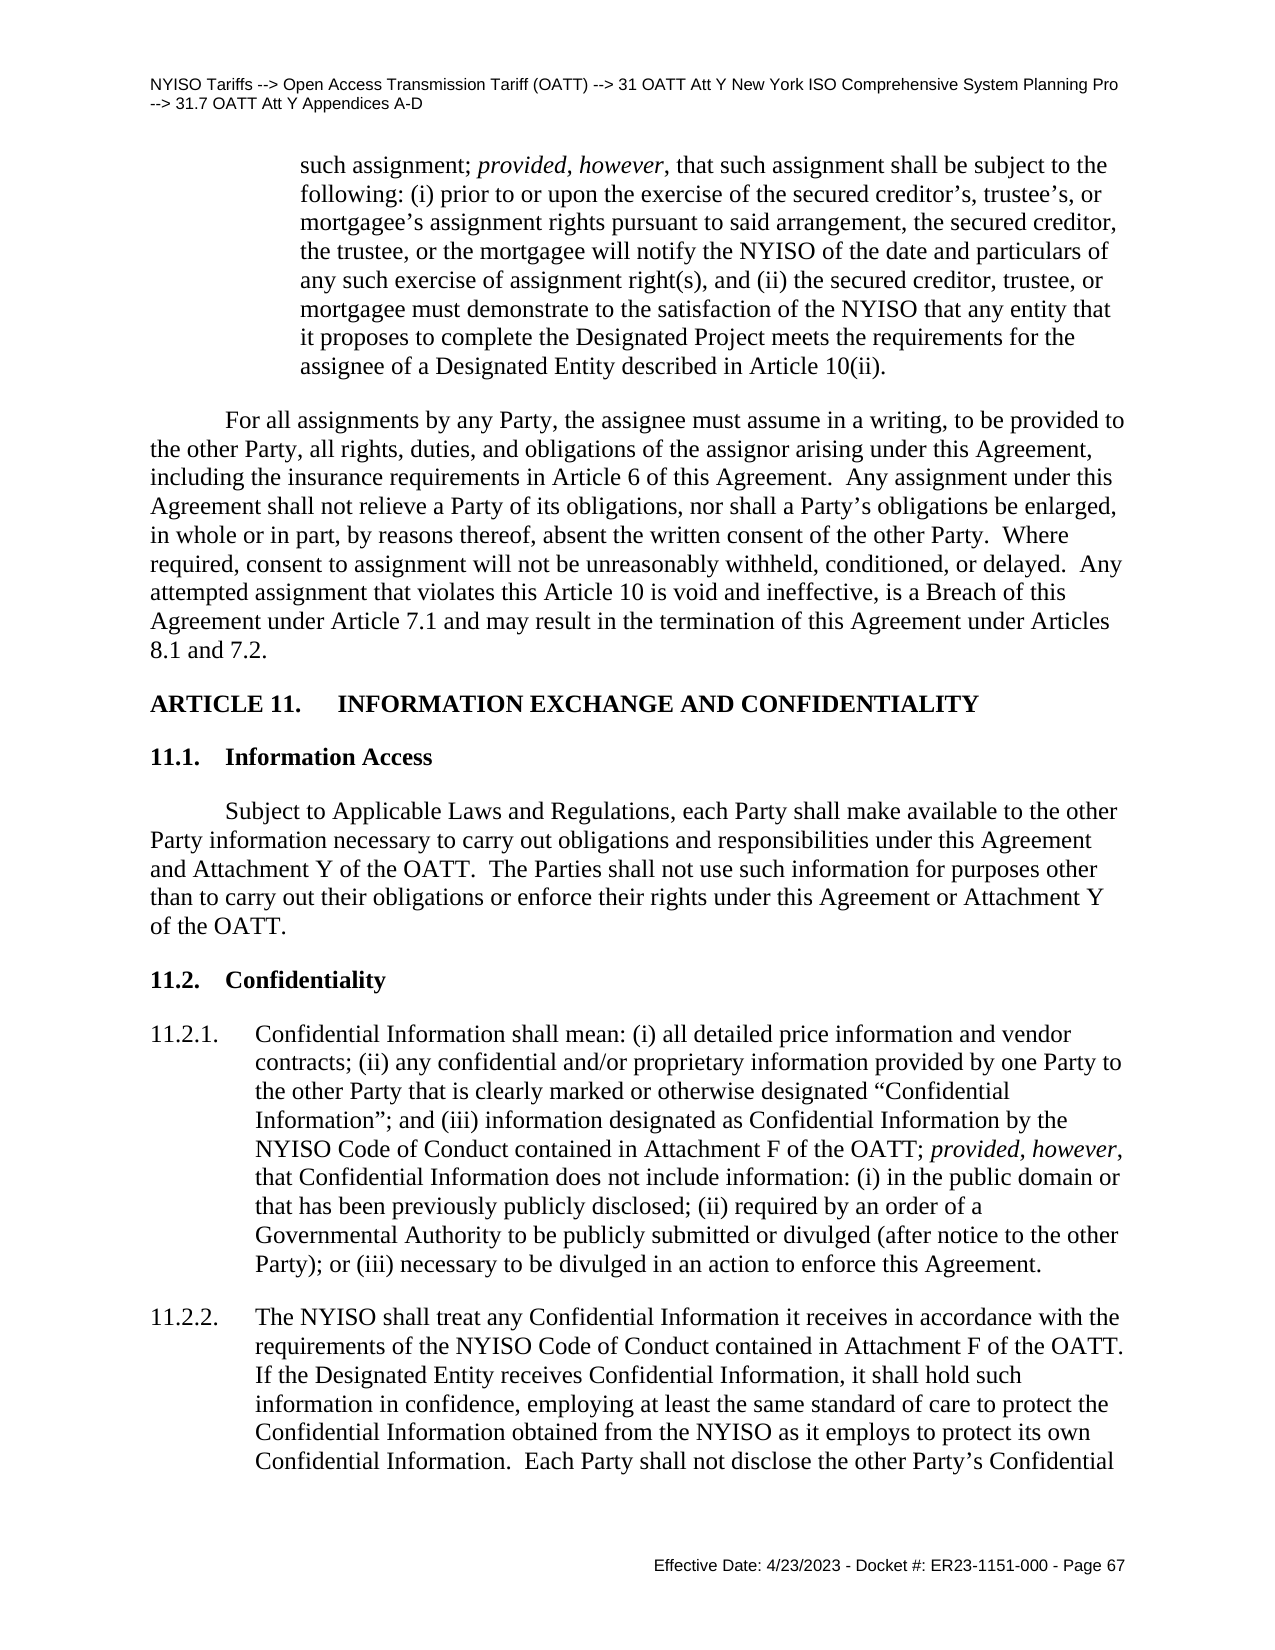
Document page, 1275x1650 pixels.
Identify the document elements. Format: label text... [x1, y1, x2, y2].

subtitle ARTICLE 11. INFORMATION EXCHANGE AND CONFIDENTIALITY [150, 689, 1125, 717]
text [225, 150, 1125, 380]
text 11.1. Information Access [150, 742, 1162, 771]
text For all assignments by any Party, the assignee must assume in a writing, to be provided to the other Party, all rights, duties, and obligations of the assignor arising under this Agreement, including the insurance requirements in Article 6 of this Agreement. Any assignment under this Agreement shall not relieve a Party of its obligations, nor shall a Party’s obligations be enlarged, in whole or in part, by reasons thereof, absent the written consent of the other Party. Where required, consent to assignment will not be unreasonably withheld, conditioned, or delayed. Any attempted assignment that violates this Article 10 is void and ineffective, is a Breach of this Agreement under Article 7.1 and may result in the termination of this Agreement under Articles 8.1 and 7.2. [150, 405, 1125, 664]
text Subject to Applicable Laws and Regulations, each Party shall make available to the other Party information necessary to carry out obligations and responsibilities under this Agreement and Attachment Y of the OATT. The Parties shall not use such information for purposes other than to carry out their obligations or enforce their rights under this Agreement or Attachment Y of the OATT. [150, 796, 1125, 940]
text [150, 1302, 1125, 1475]
text 11.2.1. Confidential Information shall mean: (i) all detailed price information and vendor contracts; (ii) any confidential and/or proprietary information provided by one Party to the other Party that is clearly marked or otherwise designated “Confidential Information”; and (iii) information designated as Confidential Information by the NYISO Code of Conduct contained in Attachment F of the OATT; provided, however, that Confidential Information does not include information: (i) in the public domain or that has been previously publicly disclosed; (ii) required by an order of a Governmental Authority to be publicly submitted or divulged (after notice to the other Party); or (iii) necessary to be divulged in an action to enforce this Agreement. [150, 1019, 1125, 1277]
text 11.2. Confidentiality [150, 965, 1162, 994]
